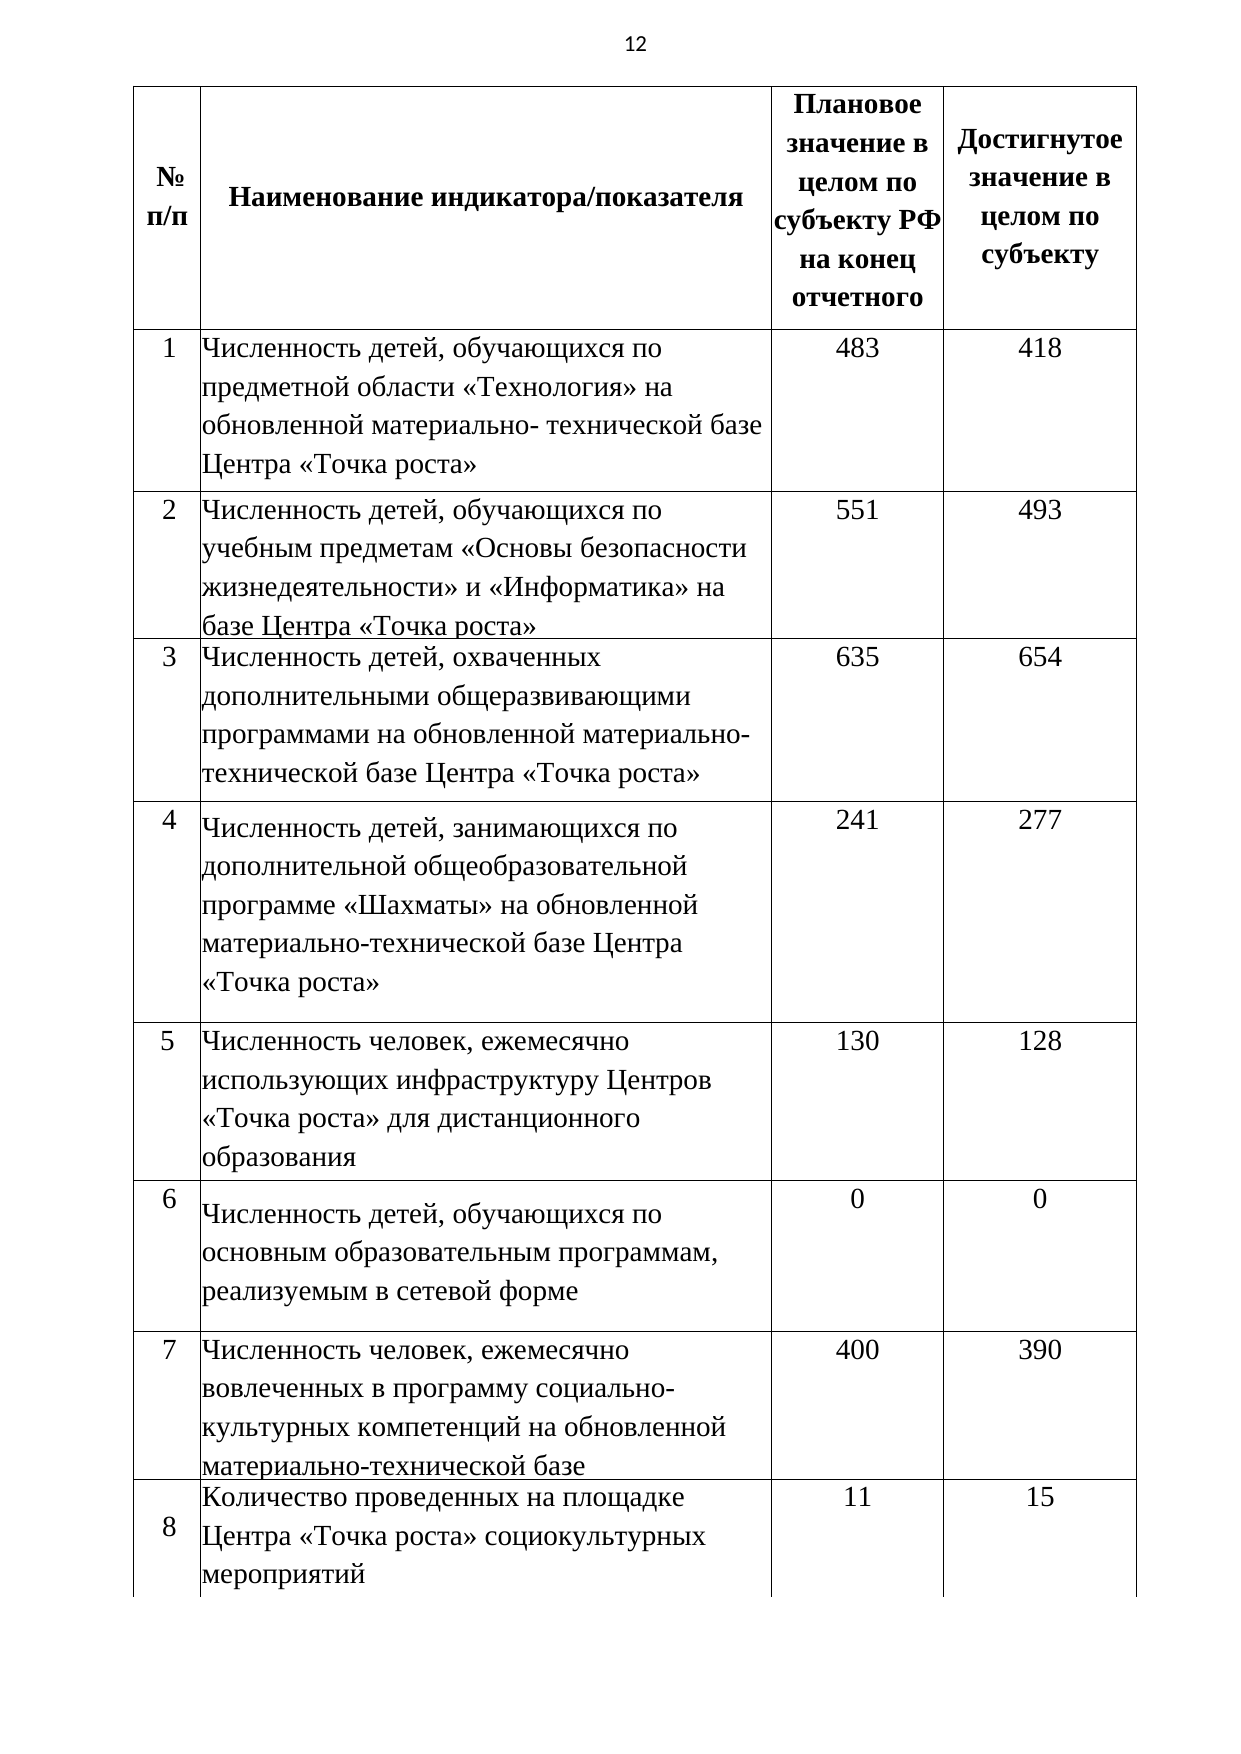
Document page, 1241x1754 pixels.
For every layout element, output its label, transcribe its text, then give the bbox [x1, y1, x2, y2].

table_header Плановое значение в целом по субъекту РФ на конец отчетного года [772, 87, 943, 329]
table_cell 130 [772, 1023, 943, 1180]
table_cell Численность детей, обучающихся по основным образовательным программам, реализуемым в сетевой форме [201, 1181, 771, 1331]
table_cell 128 [944, 1023, 1136, 1180]
table_cell 551 [772, 492, 943, 638]
table_cell 654 [944, 639, 1136, 801]
table_cell 5 [134, 1023, 200, 1180]
table_cell 390 [944, 1332, 1136, 1478]
table_cell Численность детей, охваченных дополнительными общеразвивающими программами на обновленной материально-технической базе Центра «Точка роста» [201, 639, 771, 801]
table_header № п/п [134, 87, 200, 329]
table_cell 0 [944, 1181, 1136, 1331]
table_cell 11 [772, 1480, 943, 1597]
table_cell 277 [944, 802, 1136, 1022]
table_cell 4 [134, 802, 200, 1022]
table_cell Численность человек, ежемесячно использующих инфраструктуру Центров «Точка роста» для дистанционного образования [201, 1023, 771, 1180]
table_cell Численность детей, занимающихся по дополнительной общеобразовательной программе «Шахматы» на обновленной материально-технической базе Центра «Точка роста» [201, 802, 771, 1022]
table_cell 6 [134, 1181, 200, 1331]
table_cell 493 [944, 492, 1136, 638]
table_cell 3 [134, 639, 200, 801]
table_cell 635 [772, 639, 943, 801]
table_cell 1 [134, 330, 200, 491]
table_cell 0 [772, 1181, 943, 1331]
table_cell 2 [134, 492, 200, 638]
table_cell 7 [134, 1332, 200, 1478]
table_cell Количество проведенных на площадке Центра «Точка роста» социокультурных мероприятий [201, 1480, 771, 1597]
table_header Достигнутое значение в целом по субъекту [944, 87, 1136, 329]
table_header Наименование индикатора/показателя [201, 87, 771, 329]
table_cell 8 [134, 1480, 200, 1597]
table_cell 241 [772, 802, 943, 1022]
table_cell Численность человек, ежемесячно вовлеченных в программу социально-культурных компетенций на обновленной материально-технической базе [201, 1332, 771, 1478]
table_cell Численность детей, обучающихся по предметной области «Технология» на обновленной материально- технической базе Центра «Точка роста» [201, 330, 771, 491]
table_cell 400 [772, 1332, 943, 1478]
table_cell 483 [772, 330, 943, 491]
table_cell 15 [944, 1480, 1136, 1597]
table_cell Численность детей, обучающихся по учебным предметам «Основы безопасности жизнедеятельности» и «Информатика» на базе Центра «Точка роста» [201, 492, 771, 638]
table_cell 418 [944, 330, 1136, 491]
